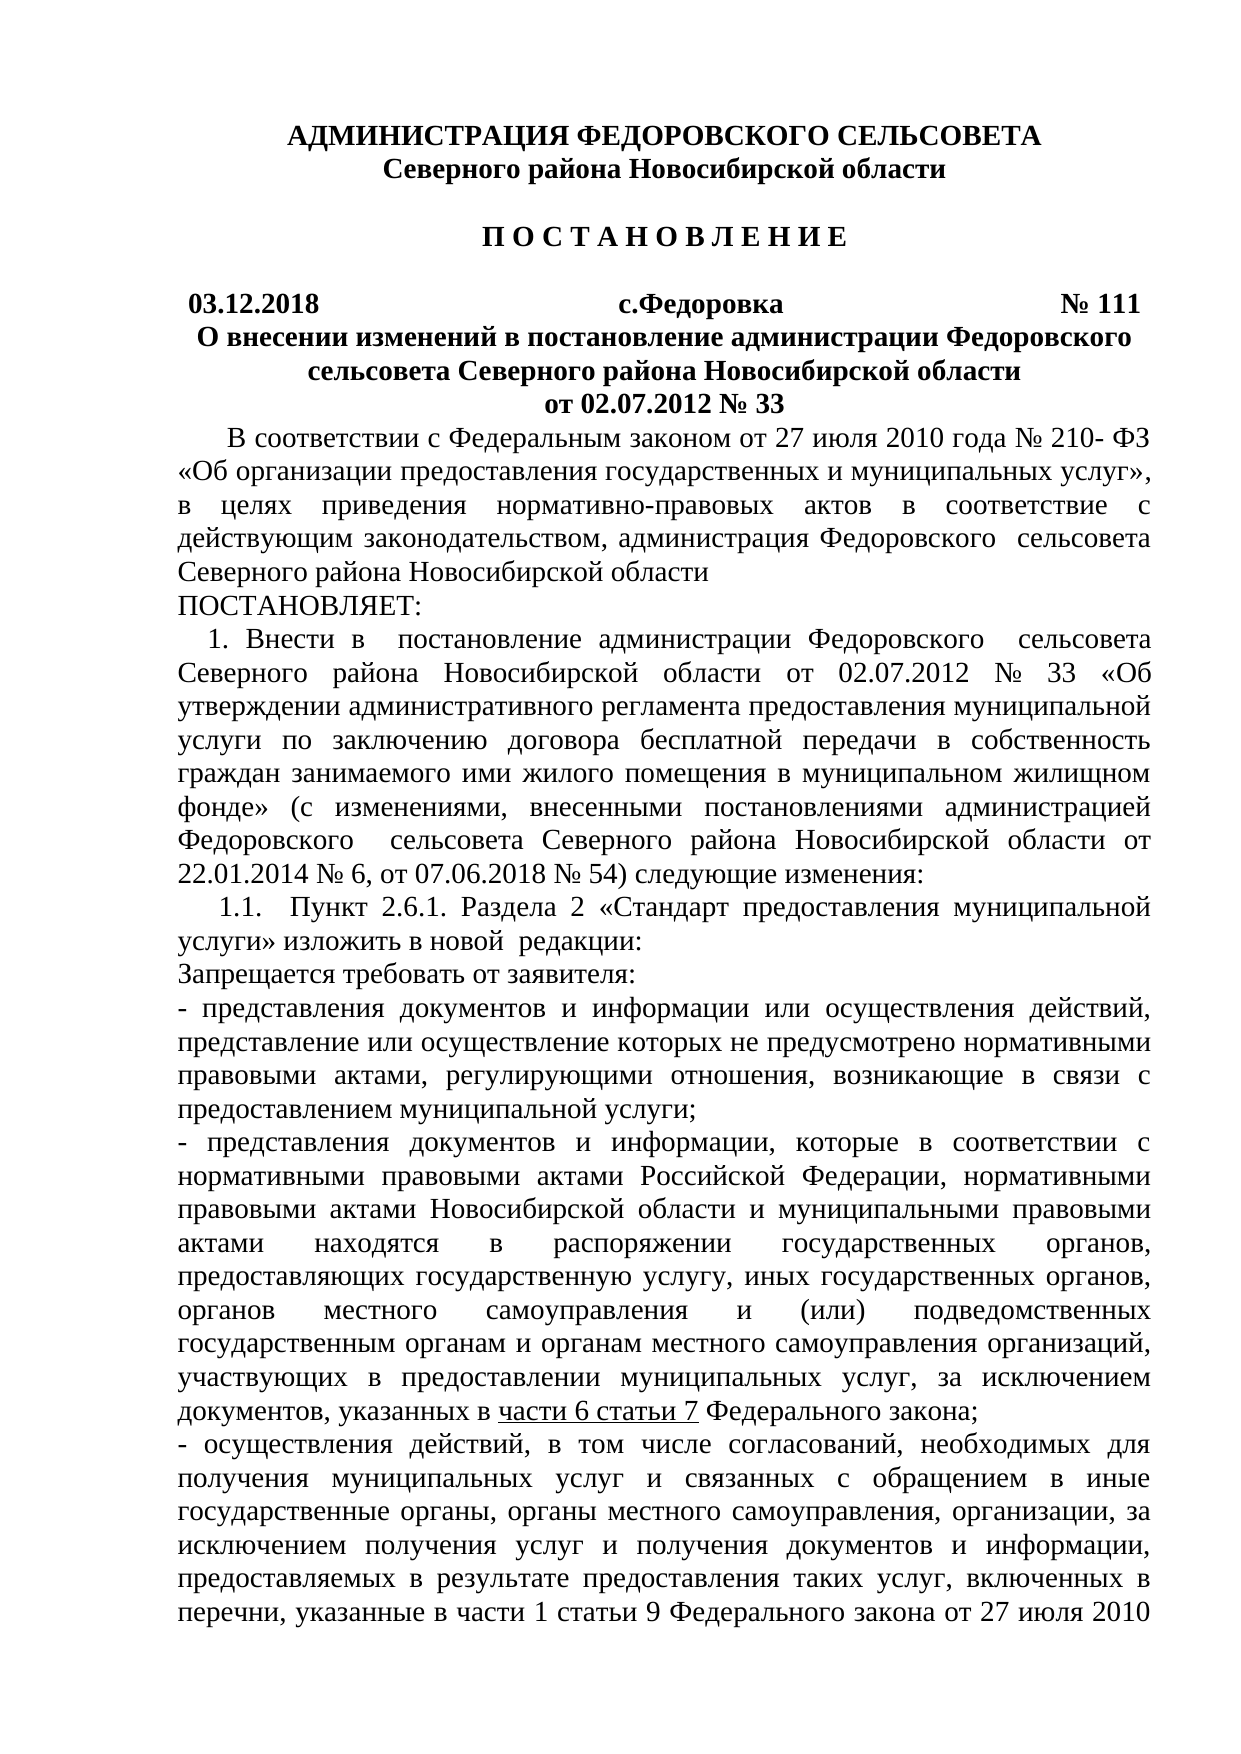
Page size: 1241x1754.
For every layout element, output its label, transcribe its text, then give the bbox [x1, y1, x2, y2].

text ПОСТАНОВЛЯЕТ: [177, 588, 1152, 621]
text О внесении изменений в постановление администрации Федоровского сельсовета Северного района Новосибирской области [177, 319, 1152, 386]
text П О С Т А Н О В Л Е Н И Е [177, 219, 1152, 252]
text 1. Внести в постановление администрации Федоровского сельсовета Северного района Новосибирской области от 02.07.2012 № 33 «Об утверждении административного регламента предоставления муниципальной услуги по заключению договора бесплатной передачи в собственность граждан занимаемого ими жилого помещения в муниципальном жилищном фонде» (с изменениями, внесенными постановлениями администрацией Федоровского сельсовета Северного района Новосибирской области от 22.01.2014 № 6, от 07.06.2018 № 54) следующие изменения: [177, 621, 1152, 889]
text АДМИНИСТРАЦИЯ ФЕДОРОВСКОГО СЕЛЬСОВЕТА [177, 118, 1152, 152]
text - представления документов и информации, которые в соответствии с нормативными правовыми актами Российской Федерации, нормативными правовыми актами Новосибирской области и муниципальными правовыми актами находятся в распоряжении государственных органов, предоставляющих государственную услугу, иных государственных органов, органов местного самоуправления и (или) подведомственных государственным органам и органам местного самоуправления организаций, участвующих в предоставлении муниципальных услуг, за исключением документов, указанных в части 6 статьи 7 Федерального закона; [177, 1124, 1152, 1426]
text - представления документов и информации или осуществления действий, представление или осуществление которых не предусмотрено нормативными правовыми актами, регулирующими отношения, возникающие в связи с предоставлением муниципальной услуги; [177, 990, 1152, 1124]
text 03.12.2018 с.Федоровка № 111 [177, 286, 1152, 319]
text В соответствии с Федеральным законом от 27 июля 2010 года № 210- ФЗ «Об организации предоставления государственных и муниципальных услуг», в целях приведения нормативно-правовых актов в соответствие с действующим законодательством, администрация Федоровского сельсовета Северного района Новосибирской области [177, 420, 1152, 588]
text от 02.07.2012 № 33 [177, 386, 1152, 420]
text Северного района Новосибирской области [177, 152, 1152, 185]
text Запрещается требовать от заявителя: [177, 957, 1152, 990]
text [177, 1426, 1152, 1627]
text 1.1. Пункт 2.6.1. Раздела 2 «Стандарт предоставления муниципальной услуги» изложить в новой редакции: [177, 889, 1152, 957]
